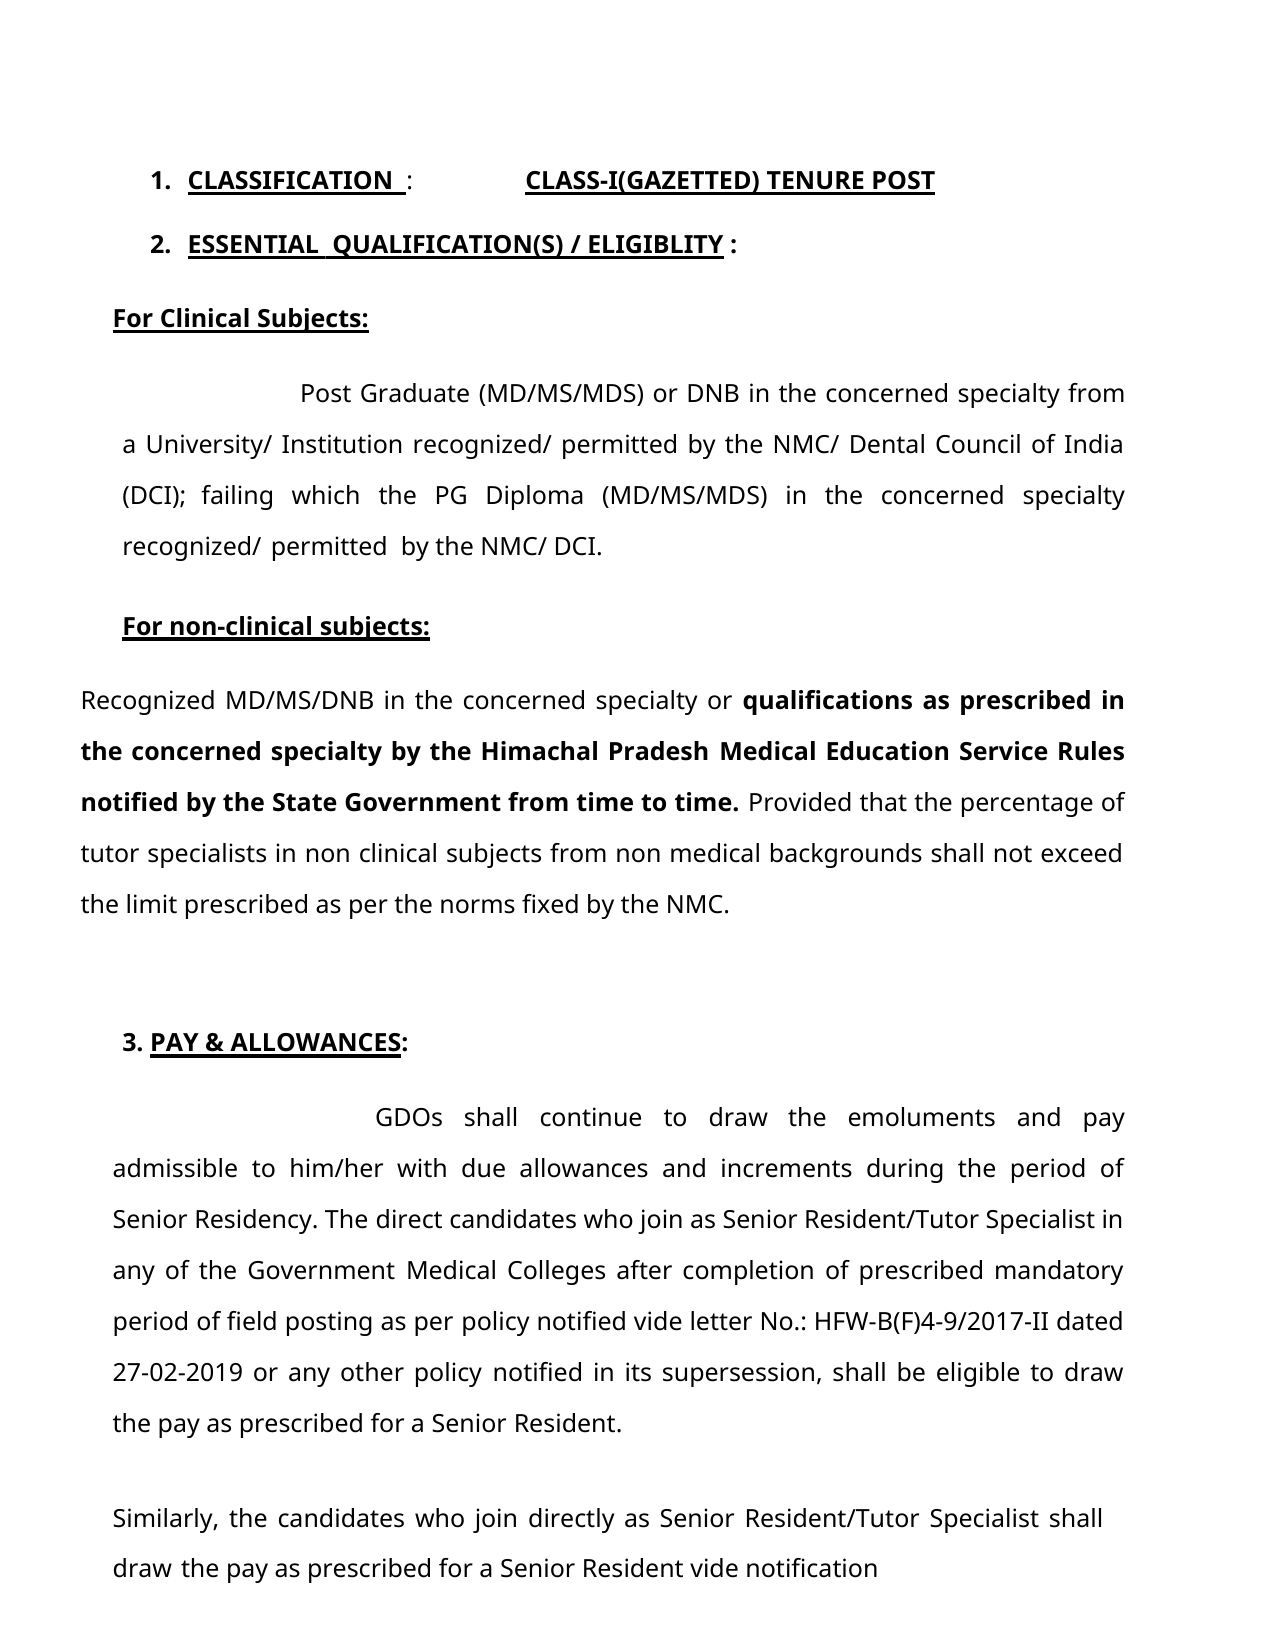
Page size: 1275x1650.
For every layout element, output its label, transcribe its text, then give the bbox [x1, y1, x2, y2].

list ESSENTIAL QUALIFICATION(S) / ELIGIBLITY : [150, 227, 1167, 261]
text GDOs shall continue to draw the emoluments and pay admissible to him/her with due allowances and increments during the period of Senior Residency. The direct candidates who join as Senior Resident/Tutor Specialist in any of the Government Medical Colleges after completion of prescribed mandatory period of field posting as per policy notified vide letter No.: HFW-B(F)4-9/2017-II dated 27-02-2019 or any other policy notified in its supersession, shall be eligible to draw the pay as prescribed for a Senior Resident. [112, 1099, 1125, 1440]
subtitle PAY & ALLOWANCES: [122, 1025, 1167, 1059]
subtitle For non-clinical subjects: [122, 608, 1167, 643]
text Post Graduate (MD/MS/MDS) or DNB in the concerned specialty from a University/ Institution recognized/ permitted by the NMC/ Dental Council of India (DCI); failing which the PG Diploma (MD/MS/MDS) in the concerned specialty recognized/ permitted by the NMC/ DCI. [122, 375, 1126, 562]
subtitle CLASSIFICATION : CLASS-I(GAZETTED) TENURE POST [150, 163, 1167, 197]
text Recognized MD/MS/DNB in the concerned specialty or qualifications as prescribed in the concerned specialty by the Himachal Pradesh Medical Education Service Rules notified by the State Government from time to time. Provided that the percentage of tutor specialists in non clinical subjects from non medical backgrounds shall not exceed the limit prescribed as per the norms fixed by the NMC. [80, 683, 1125, 921]
subtitle For Clinical Subjects: [112, 301, 1167, 335]
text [112, 1500, 1125, 1584]
